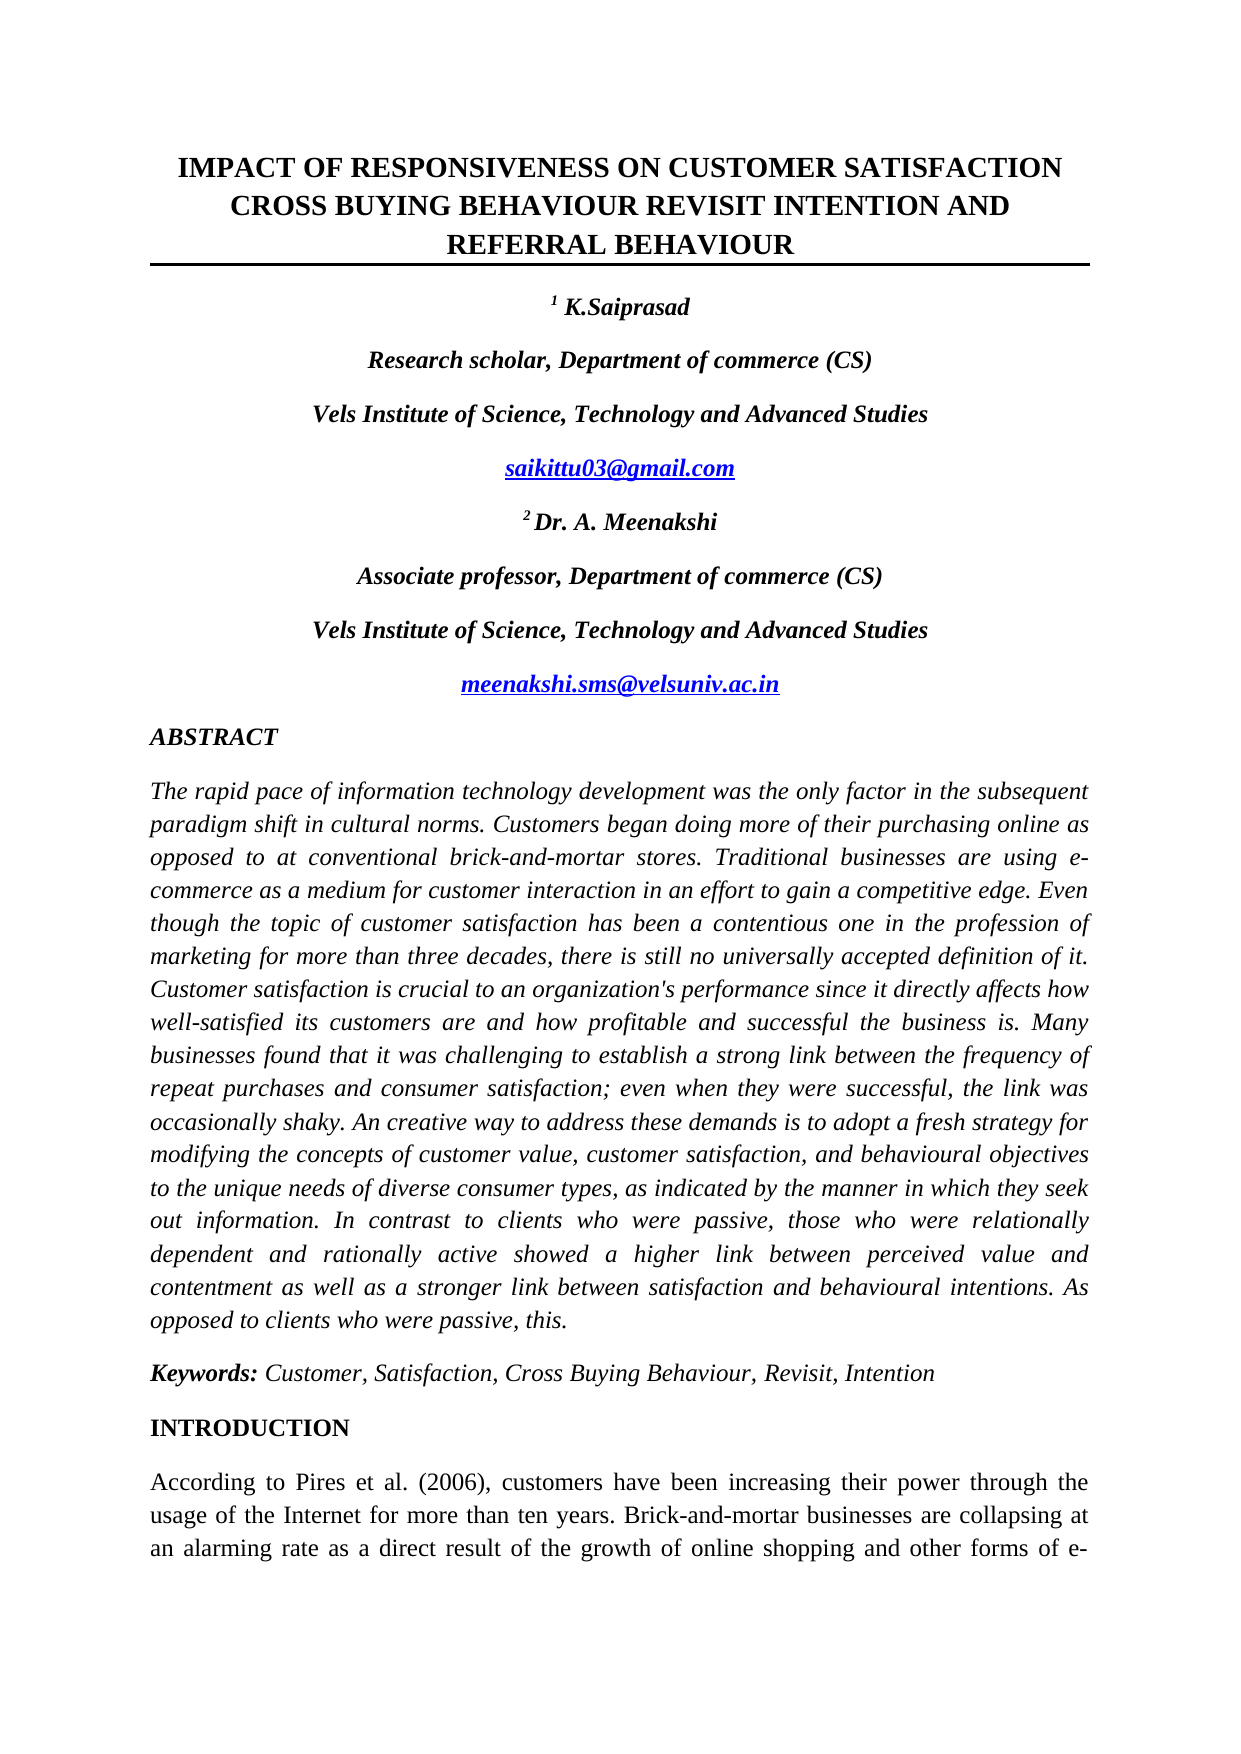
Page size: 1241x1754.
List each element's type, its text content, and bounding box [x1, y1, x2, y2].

text Vels Institute of Science, Technology and Advanced Studies [150, 399, 1090, 428]
text saikittu03@gmail.com [150, 453, 1090, 482]
text Keywords: Customer, Satisfaction, Cross Buying Behaviour, Revisit, Intention [150, 1358, 1090, 1387]
text ABSTRACT [150, 722, 1090, 751]
text 2 Dr. A. Meenakshi [150, 507, 1090, 536]
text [150, 1467, 1090, 1562]
text 1 K.Saiprasad [150, 292, 1090, 320]
text IMPACT OF RESPONSIVENESS ON CUSTOMER SATISFACTION CROSS BUYING BEHAVIOUR REVISIT INTENTION AND REFERRAL BEHAVIOUR [150, 150, 1090, 263]
text Vels Institute of Science, Technology and Advanced Studies [150, 615, 1090, 643]
text Associate professor, Department of commerce (CS) [150, 561, 1090, 590]
text meenakshi.sms@velsuniv.ac.in [150, 669, 1090, 697]
text Research scholar, Department of commerce (CS) [150, 346, 1090, 374]
text INTRODUCTION [150, 1413, 1090, 1442]
text The rapid pace of information technology development was the only factor in the subsequent paradigm shift in cultural norms. Customers began doing more of their purchasing online as opposed to at conventional brick-and-mortar stores. Traditional businesses are using e-commerce as a medium for customer interaction in an effort to gain a competitive edge. Even though the topic of customer satisfaction has been a contentious one in the profession of marketing for more than three decades, there is still no universally accepted definition of it. Customer satisfaction is crucial to an organization's performance since it directly affects how well-satisfied its customers are and how profitable and successful the business is. Many businesses found that it was challenging to establish a strong link between the frequency of repeat purchases and consumer satisfaction; even when they were successful, the link was occasionally shaky. An creative way to address these demands is to adopt a fresh strategy for modifying the concepts of customer value, customer satisfaction, and behavioural objectives to the unique needs of diverse consumer types, as indicated by the manner in which they seek out information. In contrast to clients who were passive, those who were relationally dependent and rationally active showed a higher link between perceived value and contentment as well as a stronger link between satisfaction and behavioural intentions. As opposed to clients who were passive, this. [150, 776, 1090, 1333]
